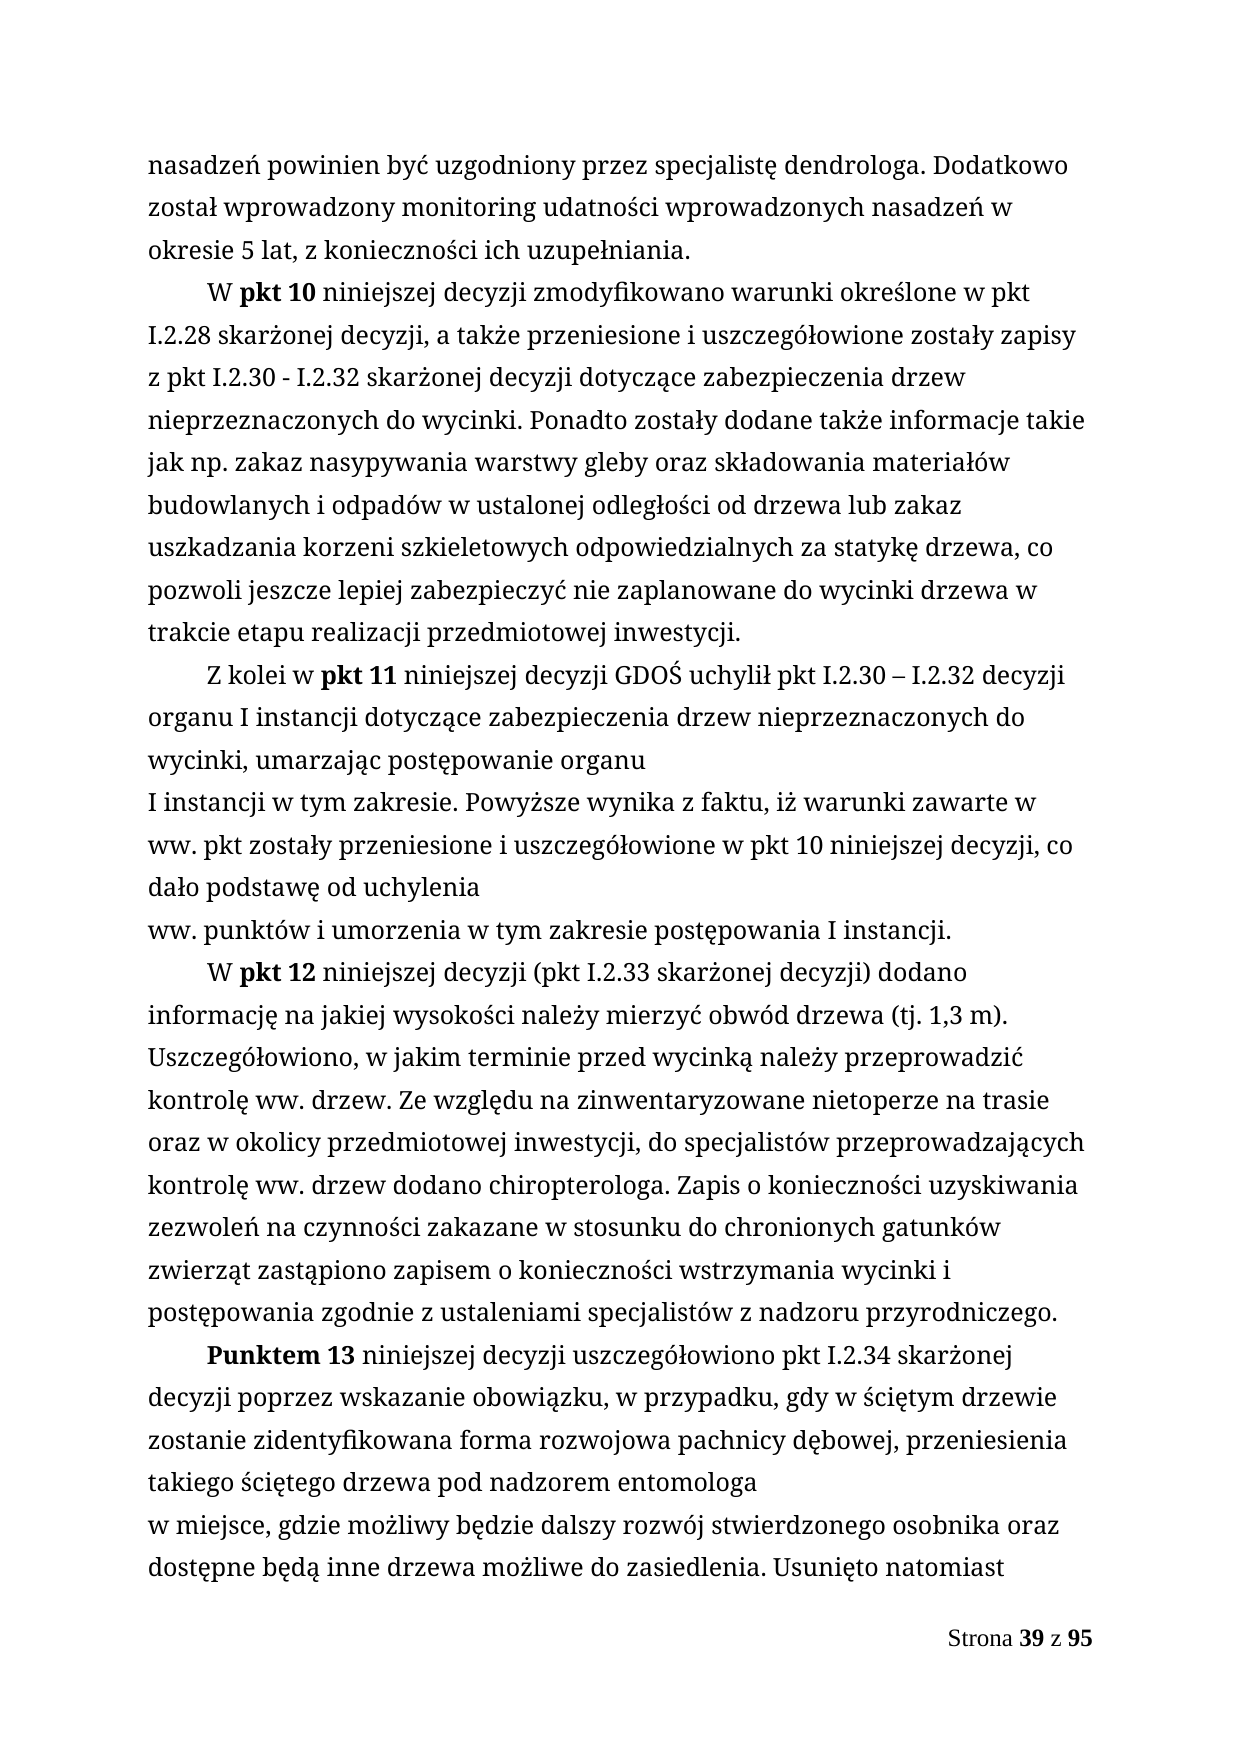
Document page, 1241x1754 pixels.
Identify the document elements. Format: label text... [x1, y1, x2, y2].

text W pkt 12 niniejszej decyzji (pkt I.2.33 skarżonej decyzji) dodano informację na jakiej wysokości należy mierzyć obwód drzewa (tj. 1,3 m). Uszczegółowiono, w jakim terminie przed wycinką należy przeprowadzić kontrolę ww. drzew. Ze względu na zinwentaryzowane nietoperze na trasie oraz w okolicy przedmiotowej inwestycji, do specjalistów przeprowadzających kontrolę ww. drzew dodano chiropterologa. Zapis o konieczności uzyskiwania zezwoleń na czynności zakazane w stosunku do chronionych gatunków zwierząt zastąpiono zapisem o konieczności wstrzymania wycinki i postępowania zgodnie z ustaleniami specjalistów z nadzoru przyrodniczego. [148, 955, 1093, 1329]
text Z kolei w pkt 11 niniejszej decyzji GDOŚ uchylił pkt I.2.30 – I.2.32 decyzji organu I instancji dotyczące zabezpieczenia drzew nieprzeznaczonych do wycinki, umarzając postępowanie organu I instancji w tym zakresie. Powyższe wynika z faktu, iż warunki zawarte w ww. pkt zostały przeniesione i uszczegółowione w pkt 10 niniejszej decyzji, co dało podstawę od uchylenia ww. punktów i umorzenia w tym zakresie postępowania I instancji. [148, 658, 1093, 947]
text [148, 148, 1093, 267]
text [148, 1338, 1093, 1584]
text W pkt 10 niniejszej decyzji zmodyfikowano warunki określone w pkt I.2.28 skarżonej decyzji, a także przeniesione i uszczegółowione zostały zapisy z pkt I.2.30 - I.2.32 skarżonej decyzji dotyczące zabezpieczenia drzew nieprzeznaczonych do wycinki. Ponadto zostały dodane także informacje takie jak np. zakaz nasypywania warstwy gleby oraz składowania materiałów budowlanych i odpadów w ustalonej odległości od drzewa lub zakaz uszkadzania korzeni szkieletowych odpowiedzialnych za statykę drzewa, co pozwoli jeszcze lepiej zabezpieczyć nie zaplanowane do wycinki drzewa w trakcie etapu realizacji przedmiotowej inwestycji. [148, 275, 1093, 649]
